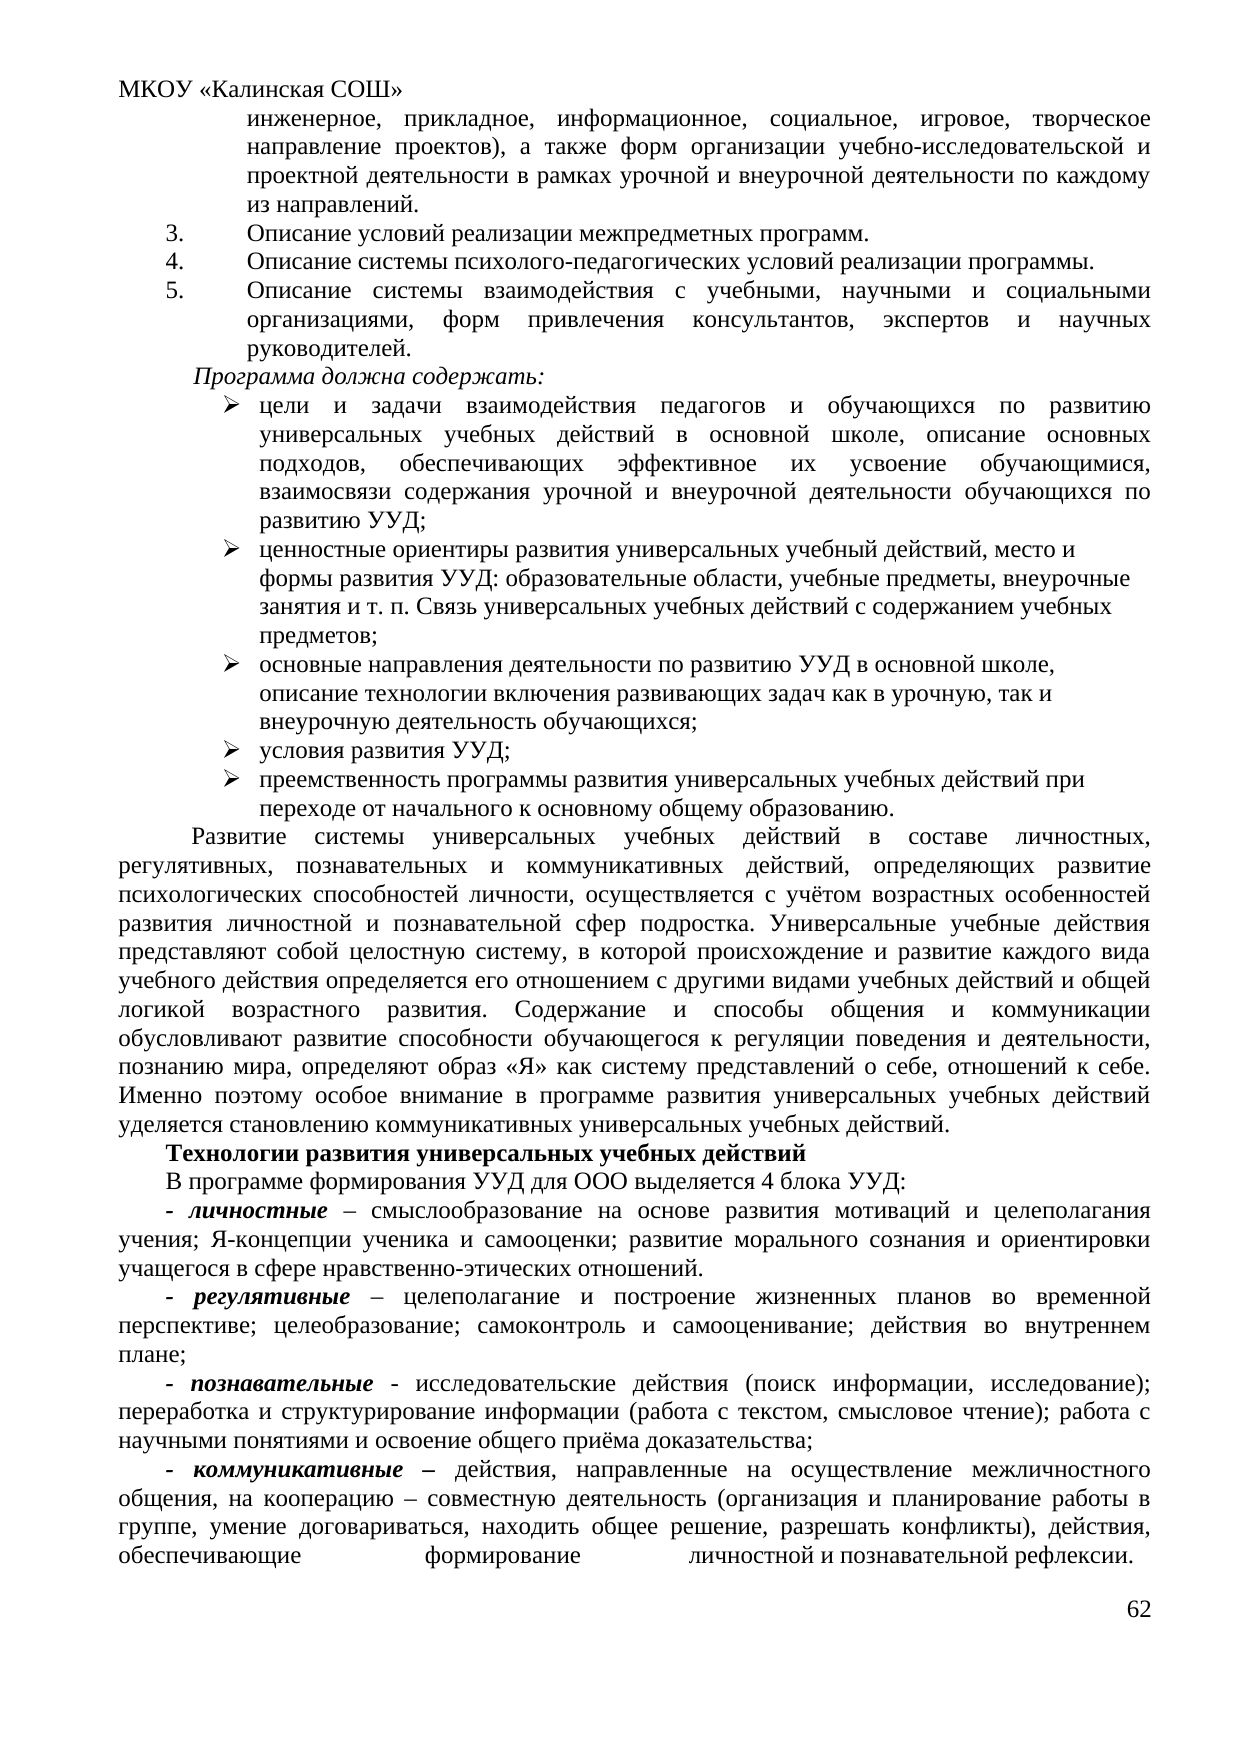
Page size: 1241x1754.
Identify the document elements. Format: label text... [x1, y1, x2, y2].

text Технологии развития универсальных учебных действий [118, 1138, 1152, 1166]
list цели и задачи взаимодействия педагогов и обучающихся по развитию универсальных учебных действий в основной школе, описание основных подходов, обеспечивающих эффективное их усвоение обучающимися, взаимосвязи содержания урочной и внеурочной деятельности обучающихся по развитию УУД; [222, 390, 1152, 534]
text В программе формирования УУД для ООО выделяется 4 блока УУД: [118, 1166, 1152, 1195]
text Развитие системы универсальных учебных действий в составе личностных, регулятивных, познавательных и коммуникативных действий, определяющих развитие психологических способностей личности, осуществляется с учётом возрастных особенностей развития личностной и познавательной сфер подростка. Универсальные учебные действия представляют собой целостную систему, в которой происхождение и развитие каждого вида учебного действия определяется его отношением с другими видами учебных действий и общей логикой возрастного развития. Содержание и способы общения и коммуникации обусловливают развитие способности обучающегося к регуляции поведения и деятельности, познанию мира, определяют образ «Я» как систему представлений о себе, отношений к себе. Именно поэтому особое внимание в программе развития универсальных учебных действий уделяется становлению коммуникативных универсальных учебных действий. [118, 821, 1152, 1138]
list Программа должна содержать: [118, 361, 1152, 390]
text - регулятивные – целеполагание и построение жизненных планов во временной перспективе; целеобразование; самоконтроль и самооценивание; действия во внутреннем плане; [118, 1281, 1152, 1368]
list Описание условий реализации межпредметных программ. [165, 218, 1152, 246]
text - познавательные - исследовательские действия (поиск информации, исследование); переработка и структурирование информации (работа с текстом, смысловое чтение); работа с научными понятиями и освоение общего приёма доказательства; [118, 1368, 1152, 1454]
list ценностные ориентиры развития универсальных учебный действий, место и формы развития УУД: образовательные области, учебные предметы, внеурочные занятия и т. п. Связь универсальных учебных действий с содержанием учебных предметов; [222, 534, 1152, 649]
list преемственность программы развития универсальных учебных действий при переходе от начального к основному общему образованию. [222, 764, 1152, 821]
text - коммуникативные – действия, направленные на осуществление межличностного общения, на кооперацию – совместную деятельность (организация и планирование работы в группе, умение договариваться, находить общее решение, разрешать конфликты), действия, обеспечивающие формирование личностной и познавательной рефлексии. [118, 1454, 1152, 1569]
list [165, 103, 1152, 218]
list условия развития УУД; [222, 735, 1152, 764]
text - личностные – смыслообразование на основе развития мотиваций и целеполагания учения; Я-концепции ученика и самооценки; развитие морального сознания и ориентировки учащегося в сфере нравственно-этических отношений. [118, 1195, 1152, 1281]
list основные направления деятельности по развитию УУД в основной школе, описание технологии включения развивающих задач как в урочную, так и внеурочную деятельность обучающихся; [222, 649, 1152, 735]
list Описание системы взаимодействия с учебными, научными и социальными организациями, форм привлечения консультантов, экспертов и научных руководителей. [165, 275, 1152, 361]
list Описание системы психолого-педагогических условий реализации программы. [165, 246, 1152, 275]
